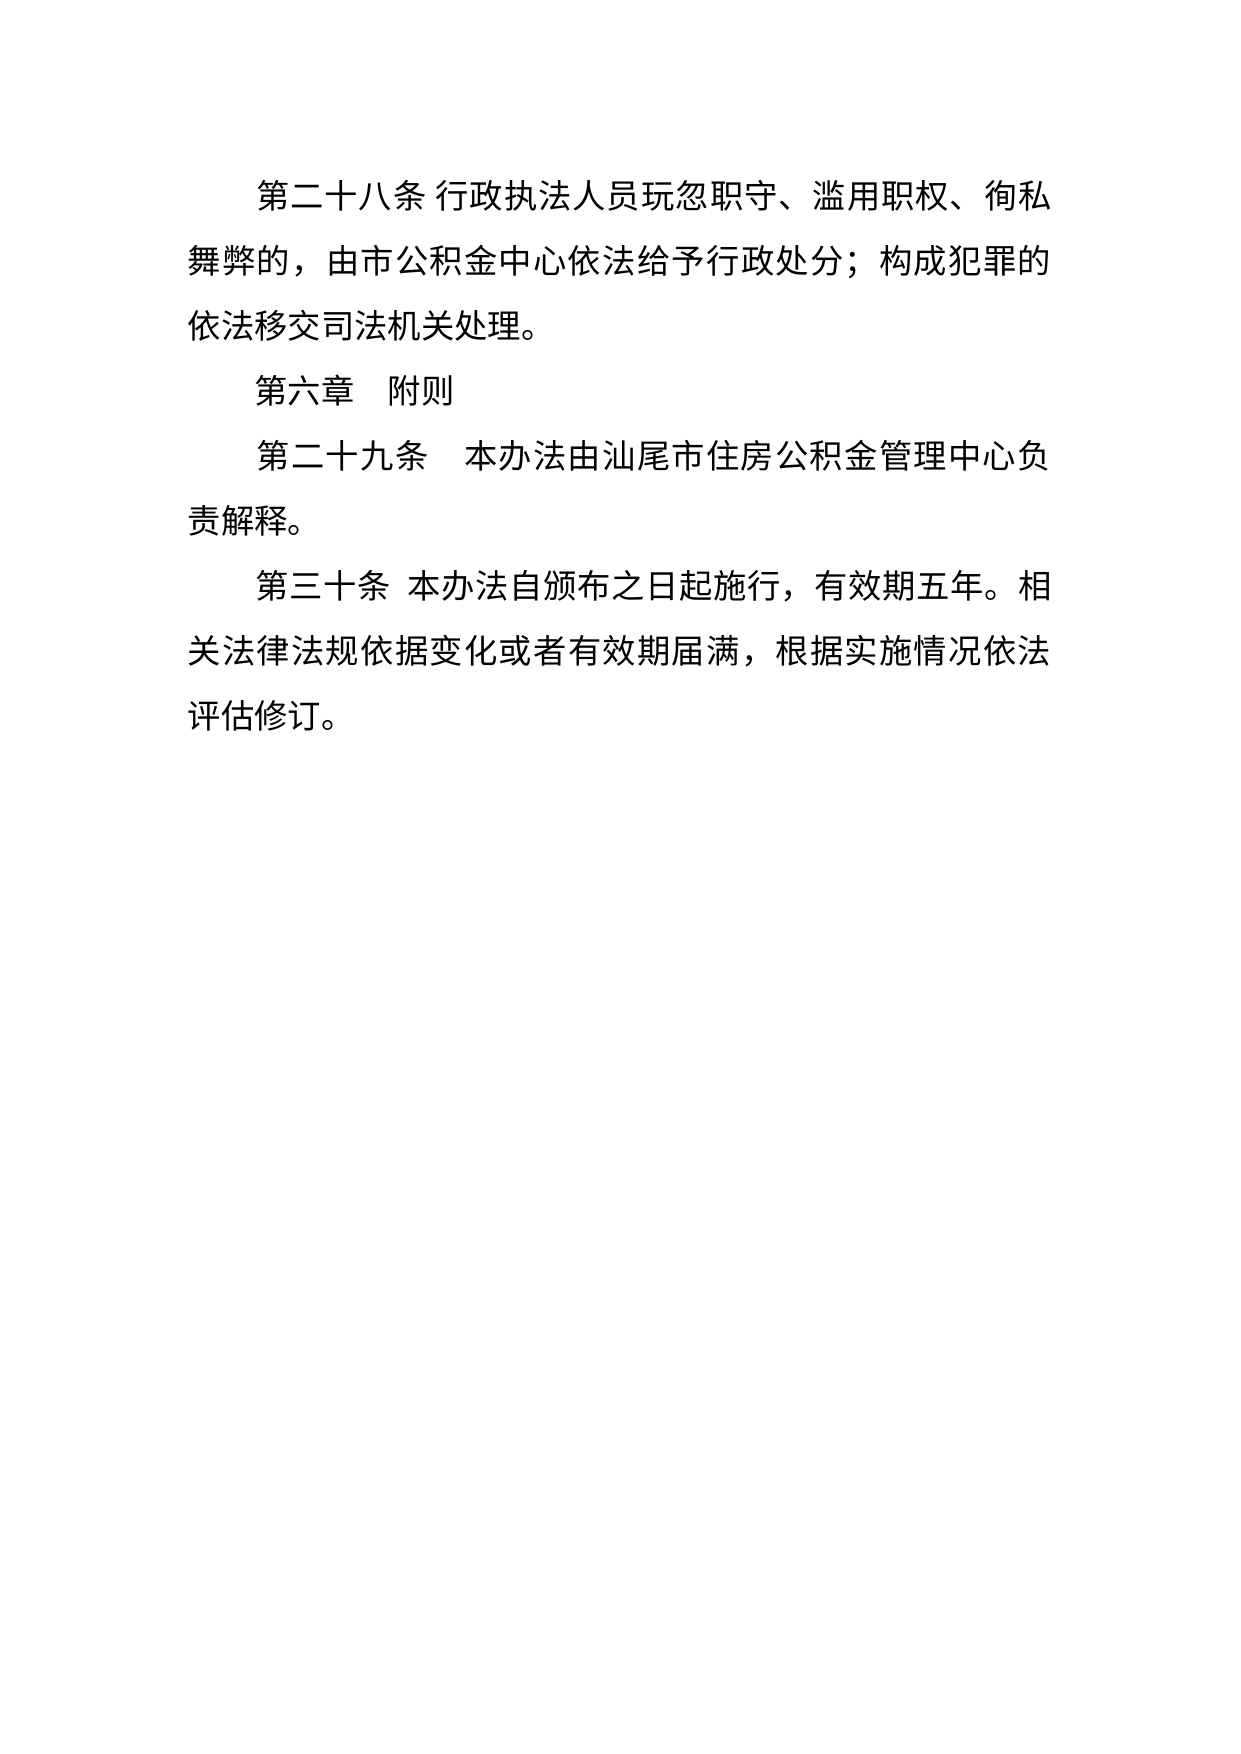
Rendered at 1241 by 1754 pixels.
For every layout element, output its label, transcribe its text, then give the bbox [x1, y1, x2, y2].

text 第六章 附则 [187, 357, 1053, 422]
text 第三十条 本办法自颁布之日起施行，有效期五年。相关法律法规依据变化或者有效期届满，根据实施情况依法评估修订。 [187, 552, 1053, 747]
text 第二十九条 本办法由汕尾市住房公积金管理中心负责解释。 [187, 422, 1053, 552]
text 第二十八条 行政执法人员玩忽职守、滥用职权、徇私舞弊的，由市公积金中心依法给予行政处分；构成犯罪的，依法移交司法机关处理。 [187, 162, 1053, 357]
